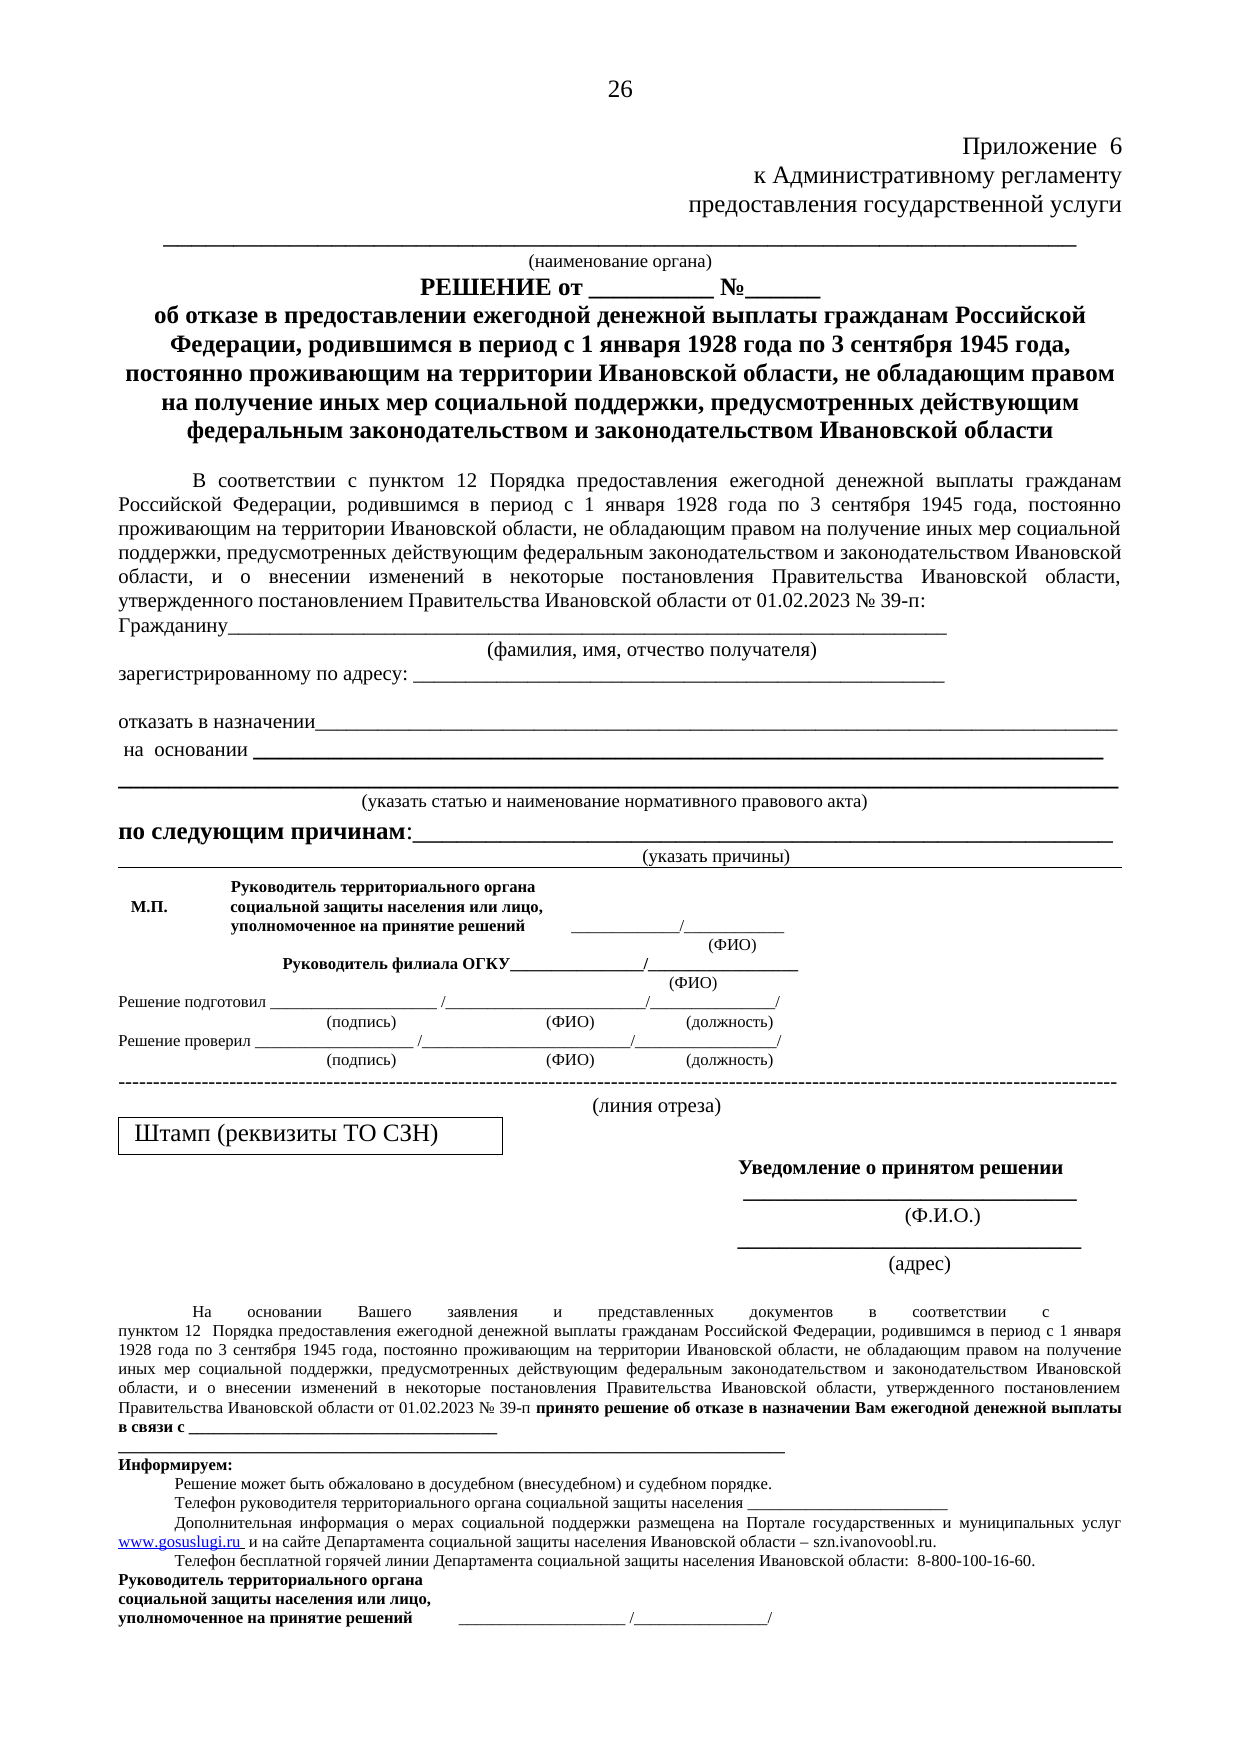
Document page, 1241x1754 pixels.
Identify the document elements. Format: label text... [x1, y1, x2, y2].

text Телефон руководителя территориального органа социальной защиты населения ________________________ [118, 1493, 1122, 1512]
text М.П. социальной защиты населения или лицо, [118, 896, 1122, 916]
text _________________________________ [118, 1227, 1122, 1251]
text РЕШЕНИЕ от __________ №______ [118, 272, 1122, 300]
text Руководитель территориального органа [118, 877, 1122, 896]
text отказать в назначении_____________________________________________________________________________ [118, 709, 1122, 733]
text предоставления государственной услуги [118, 189, 1122, 218]
text ________________________________________________________________________________ [118, 762, 1122, 790]
text Приложение 6 [118, 131, 1122, 160]
text Дополнительная информация о мерах социальной поддержки размещена на Портале государственных и муниципальных услуг www.gosuslugi.ru и на сайте Департамента социальной защиты населения Ивановской области – szn.ivanovoobl.ru. [118, 1512, 1122, 1551]
text (ФИО) [118, 973, 1122, 992]
text зарегистрированному по адресу: ___________________________________________________ [118, 661, 1122, 685]
text _________________________________________________________________ [118, 218, 1122, 250]
text ------------------------------------------------------------------------------------------------------------------------------------------------ [118, 1069, 1122, 1093]
text Решение может быть обжаловано в досудебном (внесудебном) и судебном порядке. [118, 1474, 1122, 1493]
text (фамилия, имя, отчество получателя) [118, 637, 1122, 661]
text Решение проверил ___________________ /_________________________/_________________/ [118, 1031, 1122, 1050]
text (адрес) [118, 1251, 1122, 1275]
text Руководитель филиала ОГКУ________________/__________________ [118, 954, 1122, 973]
text по следующим причинам:________________________________________________ [118, 812, 1122, 845]
text (подпись) (ФИО) (должность) [118, 1050, 1122, 1069]
text уполномоченное на принятие решений ____________________ /________________/ [118, 1608, 1122, 1627]
text социальной защиты населения или лицо, [118, 1589, 1122, 1608]
text ________________________________________________________________________________ [118, 1436, 1122, 1455]
subtitle Уведомление о принятом решении [118, 1155, 1122, 1179]
text (указать причины) [118, 845, 1122, 867]
text Руководитель территориального органа [118, 1570, 1122, 1589]
text (линия отреза) [118, 1093, 1122, 1117]
text (Ф.И.О.) [118, 1203, 1122, 1227]
text (указать статью и наименование нормативного правового акта) [118, 790, 1122, 812]
text Гражданину_____________________________________________________________________ [118, 612, 1122, 637]
text Решение подготовил ____________________ /________________________/_______________/ [118, 992, 1122, 1011]
text Телефон бесплатной горячей линии Департамента социальной защиты населения Ивановской области: 8-800-100-16-60. [118, 1551, 1122, 1570]
text В соответствии с пунктом 12 Порядка предоставления ежегодной денежной выплаты гражданам Российской Федерации, родившимся в период с 1 января 1928 года по 3 сентября 1945 года, постоянно проживающим на территории Ивановской области, не обладающим правом на получение иных мер социальной поддержки, предусмотренных действующим федеральным законодательством и законодательством Ивановской области, и о внесении изменений в некоторые постановления Правительства Ивановской области, утвержденного постановлением Правительства Ивановской области от 01.02.2023 № 39-п: [118, 468, 1122, 612]
text На основании Вашего заявления и представленных документов в соответствии с пунктом 12 Порядка предоставления ежегодной денежной выплаты гражданам Российской Федерации, родившимся в период с 1 января 1928 года по 3 сентября 1945 года, постоянно проживающим на территории Ивановской области, не обладающим правом на получение иных мер социальной поддержки, предусмотренных действующим федеральным законодательством и законодательством Ивановской области, и о внесении изменений в некоторые постановления Правительства Ивановской области, утвержденного постановлением Правительства Ивановской области от 01.02.2023 № 39-п принято решение об отказе в назначении Вам ежегодной денежной выплаты в связи с _____________________________________ [118, 1302, 1122, 1436]
text на основании ____________________________________________________________________ [118, 733, 1122, 762]
text (подпись) (ФИО) (должность) [118, 1011, 1122, 1031]
text ________________________________ [118, 1179, 1122, 1203]
text об отказе в предоставлении ежегодной денежной выплаты гражданам Российской Федерации, родившимся в период с 1 января 1928 года по 3 сентября 1945 года, постоянно проживающим на территории Ивановской области, не обладающим правом на получение иных мер социальной поддержки, предусмотренных действующим федеральным законодательством и законодательством Ивановской области [118, 300, 1122, 444]
text (наименование органа) [118, 250, 1122, 272]
table_header Штамп (реквизиты ТО СЗН) [119, 1118, 502, 1154]
text Информируем: [118, 1455, 1122, 1474]
text уполномоченное на принятие решений _____________/____________ [118, 916, 1122, 935]
text к Административному регламенту [118, 160, 1122, 189]
text (ФИО) [118, 935, 1122, 954]
